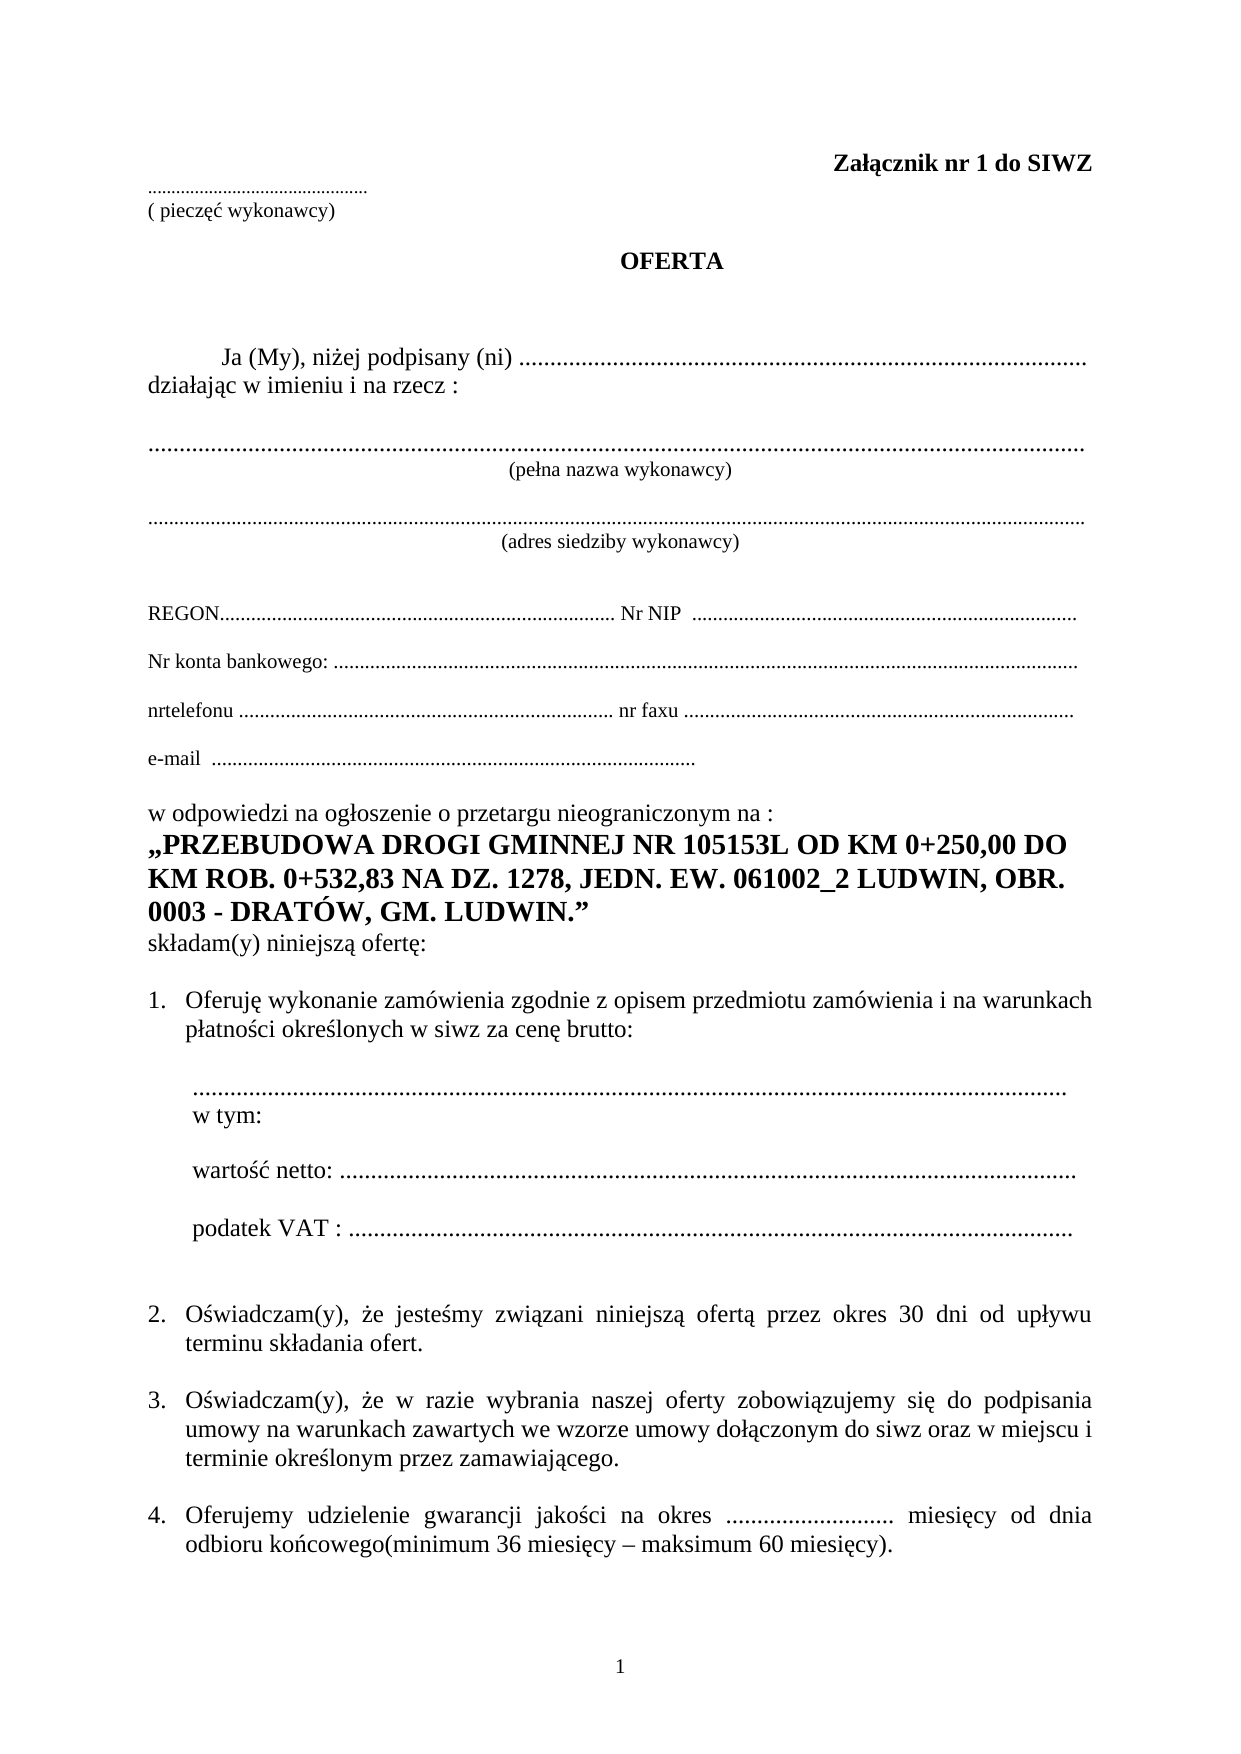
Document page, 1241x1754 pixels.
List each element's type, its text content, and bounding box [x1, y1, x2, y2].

text składam(y) niniejszą ofertę: [148, 928, 1093, 957]
text Ja (My), niżej podpisany (ni) ........................................................................................... [148, 342, 1093, 371]
text działając w imieniu i na rzecz : [148, 371, 1093, 399]
text REGON............................................................................ Nr NIP .......................................................................... [148, 601, 1093, 625]
text (adres siedziby wykonawcy) [148, 529, 1093, 553]
text podatek VAT : .................................................................................................................... [148, 1213, 1093, 1242]
list Oferuję wykonanie zamówienia zgodnie z opisem przedmiotu zamówienia i na warunkach płatności określonych w siwz za cenę brutto: [148, 985, 1093, 1043]
text (pełna nazwa wykonawcy) [148, 457, 1093, 481]
list Oferujemy udzielenie gwarancji jakości na okres ........................... miesięcy od dnia odbioru końcowego(minimum 36 miesięcy – maksimum 60 miesięcy). [148, 1500, 1093, 1558]
text .................................................................................................................................................................................... [148, 505, 1093, 529]
text ( pieczęć wykonawcy) [148, 198, 1093, 222]
text Nr konta bankowego: ............................................................................................................................................... [148, 649, 1093, 673]
text w odpowiedzi na ogłoszenie o przetargu nieograniczonym na : [148, 798, 1093, 827]
text ...................................................................................................................................................... [148, 428, 1093, 457]
list Oświadczam(y), że w razie wybrania naszej oferty zobowiązujemy się do podpisania umowy na warunkach zawartych we wzorze umowy dołączonym do siwz oraz w miejscu i terminie określonym przez zamawiającego. [148, 1385, 1093, 1472]
subtitle OFERTA [221, 246, 1093, 275]
text ............................................................................................................................................ [191, 1072, 1093, 1100]
text e-mail ............................................................................................. [148, 746, 1093, 770]
text nrtelefonu ........................................................................ nr faxu ........................................................................... [148, 697, 1093, 722]
text „PRZEBUDOWA DROGI GMINNEJ NR 105153L OD KM 0+250,00 DO KM ROB. 0+532,83 NA DZ. 1278, JEDN. EW. 061002_2 LUDWIN, OBR. 0003 - DRATÓW, GM. LUDWIN.” [148, 827, 1093, 928]
text ............................................... [148, 176, 1093, 198]
text w tym: [192, 1100, 1093, 1129]
text wartość netto: ...................................................................................................................... [148, 1155, 1093, 1184]
list Oświadczam(y), że jesteśmy związani niniejszą ofertą przez okres 30 dni od upływu terminu składania ofert. [148, 1299, 1093, 1357]
text Załącznik nr 1 do SIWZ [148, 148, 1093, 176]
